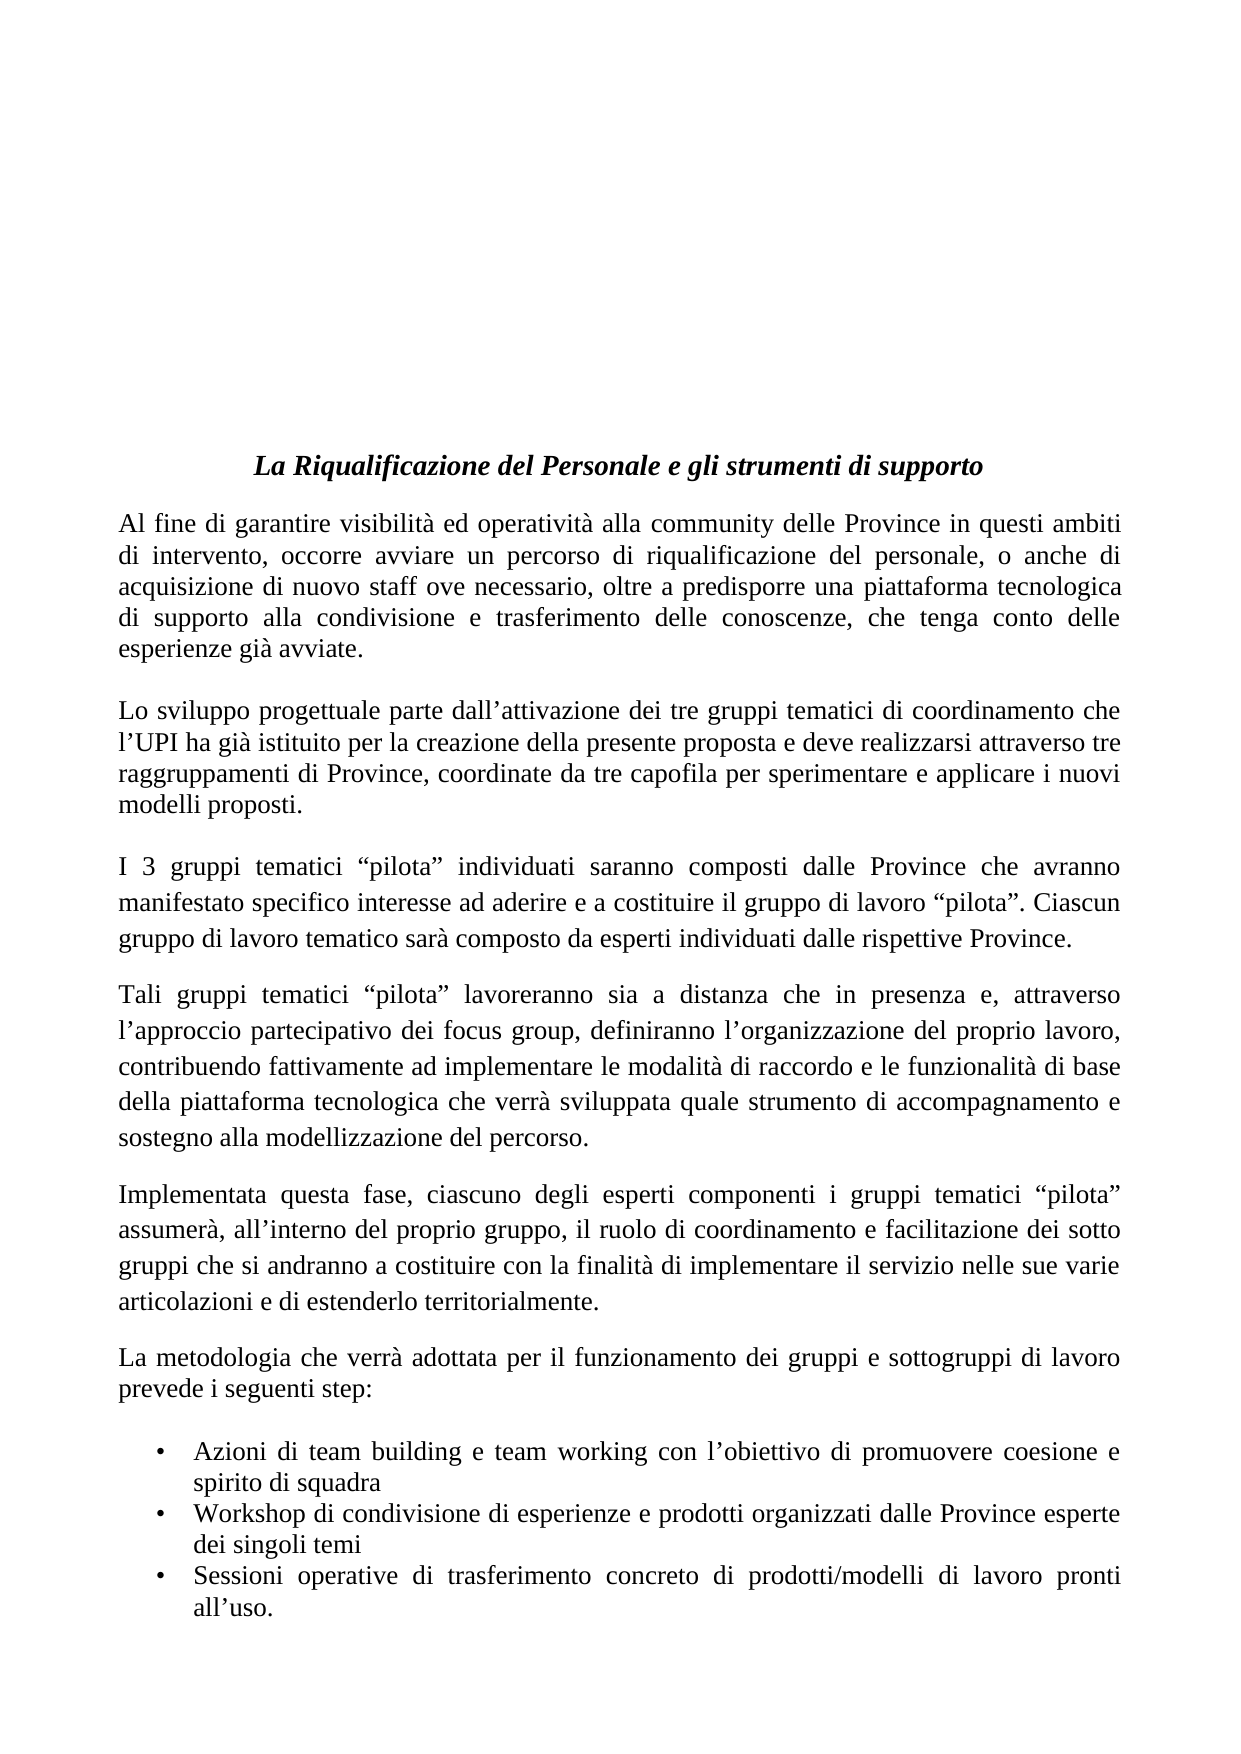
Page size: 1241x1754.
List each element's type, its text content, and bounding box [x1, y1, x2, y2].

list Workshop di condivisione di esperienze e prodotti organizzati dalle Province esperte dei singoli temi [156, 1497, 1122, 1559]
text La metodologia che verrà adottata per il funzionamento dei gruppi e sottogruppi di lavoro prevede i seguenti step: [118, 1341, 1122, 1404]
list Sessioni operative di trasferimento concreto di prodotti/modelli di lavoro pronti all’uso. [156, 1559, 1122, 1622]
text Tali gruppi tematici “pilota” lavoreranno sia a distanza che in presenza e, attraverso l’approccio partecipativo dei focus group, definiranno l’organizzazione del proprio lavoro, contribuendo fattivamente ad implementare le modalità di raccordo e le funzionalità di base della piattaforma tecnologica che verrà sviluppata quale strumento di accompagnamento e sostegno alla modellizzazione del percorso. [118, 978, 1122, 1152]
list Azioni di team building e team working con l’obiettivo di promuovere coesione e spirito di squadra [156, 1435, 1122, 1497]
text Al fine di garantire visibilità ed operatività alla community delle Province in questi ambiti di intervento, occorre avviare un percorso di riqualificazione del personale, o anche di acquisizione di nuovo staff ove necessario, oltre a predisporre una piattaforma tecnologica di supporto alla condivisione e trasferimento delle conoscenze, che tenga conto delle esperienze già avviate. [118, 508, 1122, 663]
text Lo sviluppo progettuale parte dall’attivazione dei tre gruppi tematici di coordinamento che l’UPI ha già istituito per la creazione della presente proposta e deve realizzarsi attraverso tre raggruppamenti di Province, coordinate da tre capofila per sperimentare e applicare i nuovi modelli proposti. [118, 694, 1122, 819]
text La Riqualificazione del Personale e gli strumenti di supporto [118, 448, 1122, 482]
text I 3 gruppi tematici “pilota” individuati saranno composti dalle Province che avranno manifestato specifico interesse ad aderire e a costituire il gruppo di lavoro “pilota”. Ciascun gruppo di lavoro tematico sarà composto da esperti individuati dalle rispettive Province. [118, 850, 1122, 953]
text Implementata questa fase, ciascuno degli esperti componenti i gruppi tematici “pilota” assumerà, all’interno del proprio gruppo, il ruolo di coordinamento e facilitazione dei sotto gruppi che si andranno a costituire con la finalità di implementare il servizio nelle sue varie articolazioni e di estenderlo territorialmente. [118, 1178, 1122, 1316]
